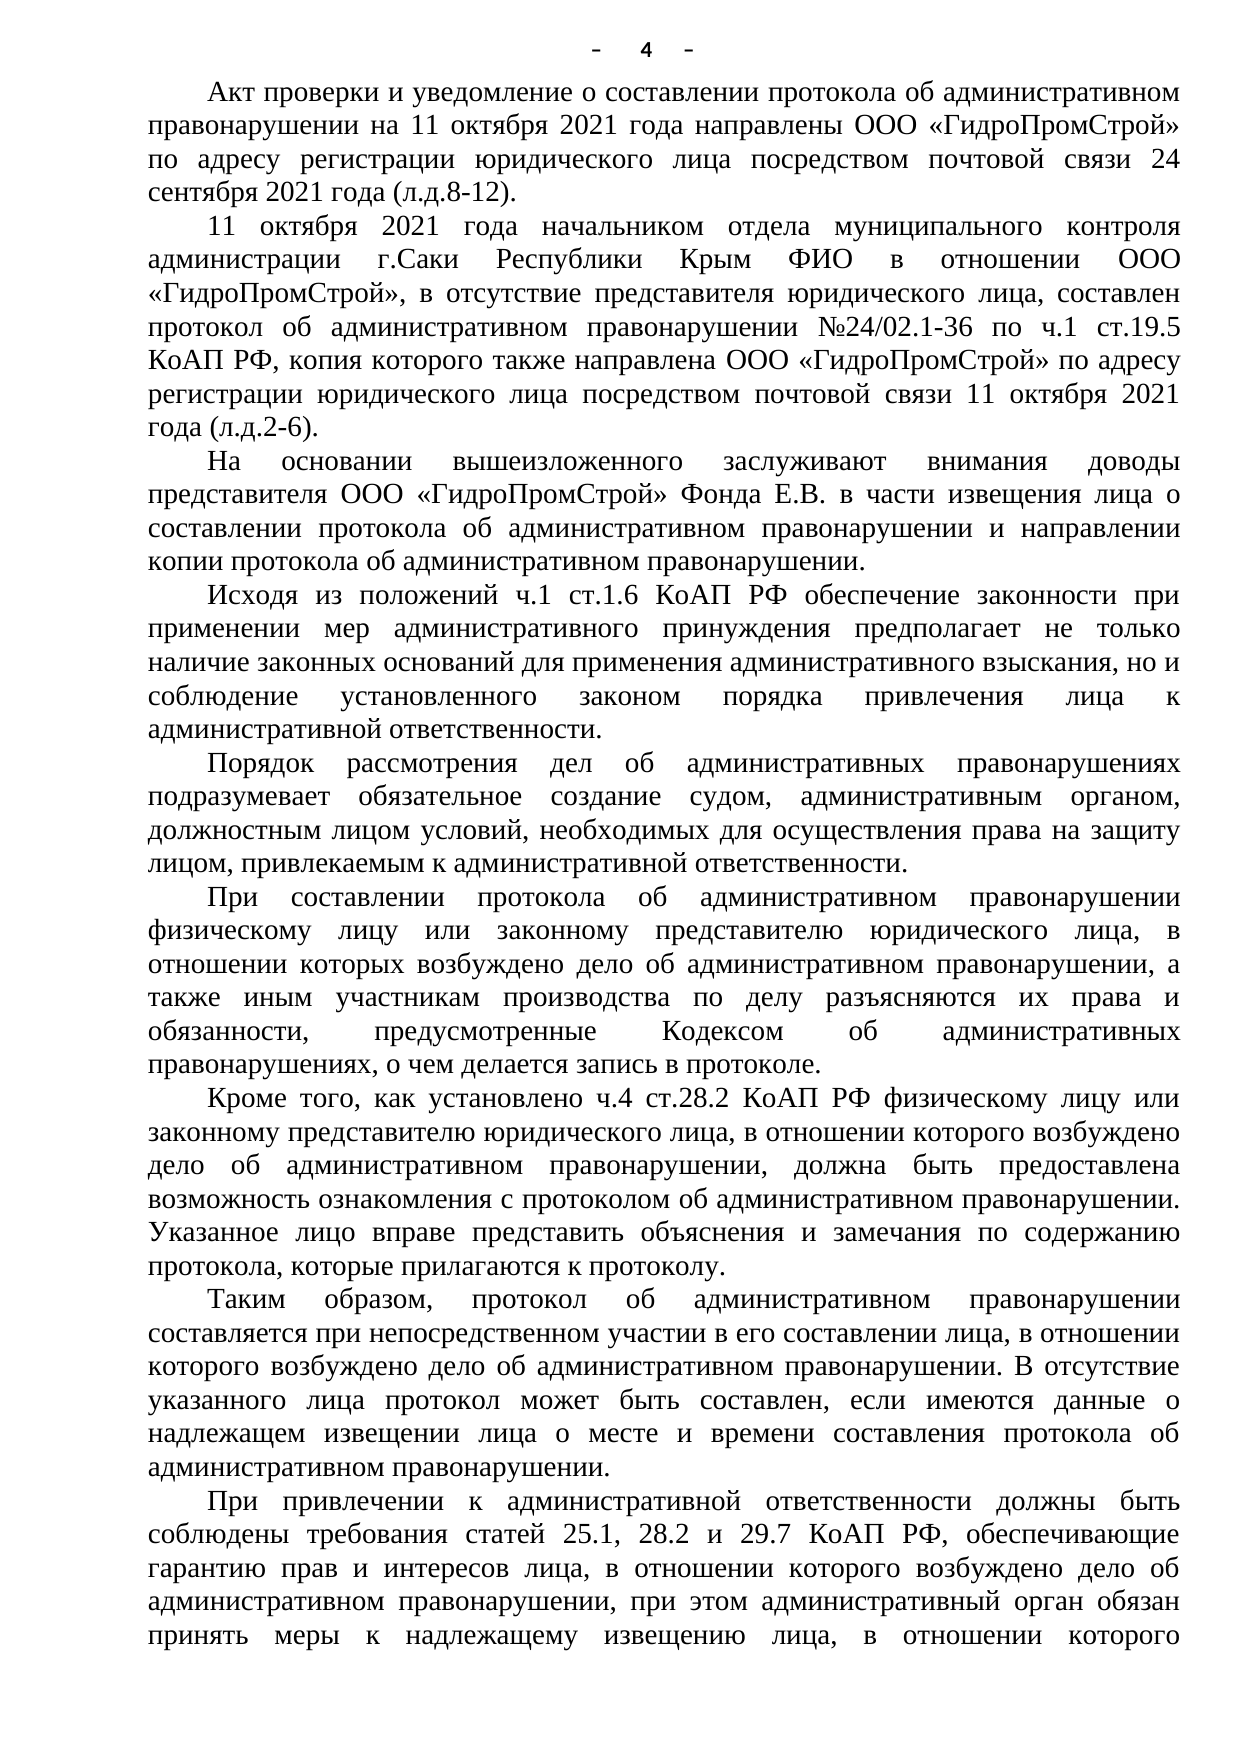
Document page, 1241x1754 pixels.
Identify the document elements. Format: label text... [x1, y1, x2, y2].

text Исходя из положений ч.1 ст.1.6 КоАП РФ обеспечение законности при применении мер административного принуждения предполагает не только наличие законных оснований для применения административного взыскания, но и соблюдение установленного законом порядка привлечения лица к административной ответственности. [148, 577, 1181, 745]
text Акт проверки и уведомление о составлении протокола об административном правонарушении на 11 октября 2021 года направлены ООО «ГидроПромСтрой» по адресу регистрации юридического лица посредством почтовой связи 24 сентября 2021 года (л.д.8-12). [148, 74, 1181, 208]
text Порядок рассмотрения дел об административных правонарушениях подразумевает обязательное создание судом, административным органом, должностным лицом условий, необходимых для осуществления права на защиту лицом, привлекаемым к административной ответственности. [148, 745, 1181, 879]
text 11 октября 2021 года начальником отдела муниципального контроля администрации г.Саки Республики Крым ФИО в отношении ООО «ГидроПромСтрой», в отсутствие представителя юридического лица, составлен протокол об административном правонарушении №24/02.1-36 по ч.1 ст.19.5 КоАП РФ, копия которого также направлена ООО «ГидроПромСтрой» по адресу регистрации юридического лица посредством почтовой связи 11 октября 2021 года (л.д.2-6). [148, 208, 1181, 443]
text На основании вышеизложенного заслуживают внимания доводы представителя ООО «ГидроПромСтрой» Фонда Е.В. в части извещения лица о составлении протокола об административном правонарушении и направлении копии протокола об административном правонарушении. [148, 443, 1181, 577]
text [148, 1483, 1181, 1650]
text При составлении протокола об административном правонарушении физическому лицу или законному представителю юридического лица, в отношении которых возбуждено дело об административном правонарушении, а также иным участникам производства по делу разъясняются их права и обязанности, предусмотренные Кодексом об административных правонарушениях, о чем делается запись в протоколе. [148, 879, 1181, 1080]
text Кроме того, как установлено ч.4 ст.28.2 КоАП РФ физическому лицу или законному представителю юридического лица, в отношении которого возбуждено дело об административном правонарушении, должна быть предоставлена возможность ознакомления с протоколом об административном правонарушении. Указанное лицо вправе представить объяснения и замечания по содержанию протокола, которые прилагаются к протоколу. [148, 1080, 1181, 1281]
text Таким образом, протокол об административном правонарушении составляется при непосредственном участии в его составлении лица, в отношении которого возбуждено дело об административном правонарушении. В отсутствие указанного лица протокол может быть составлен, если имеются данные о надлежащем извещении лица о месте и времени составления протокола об административном правонарушении. [148, 1281, 1181, 1483]
